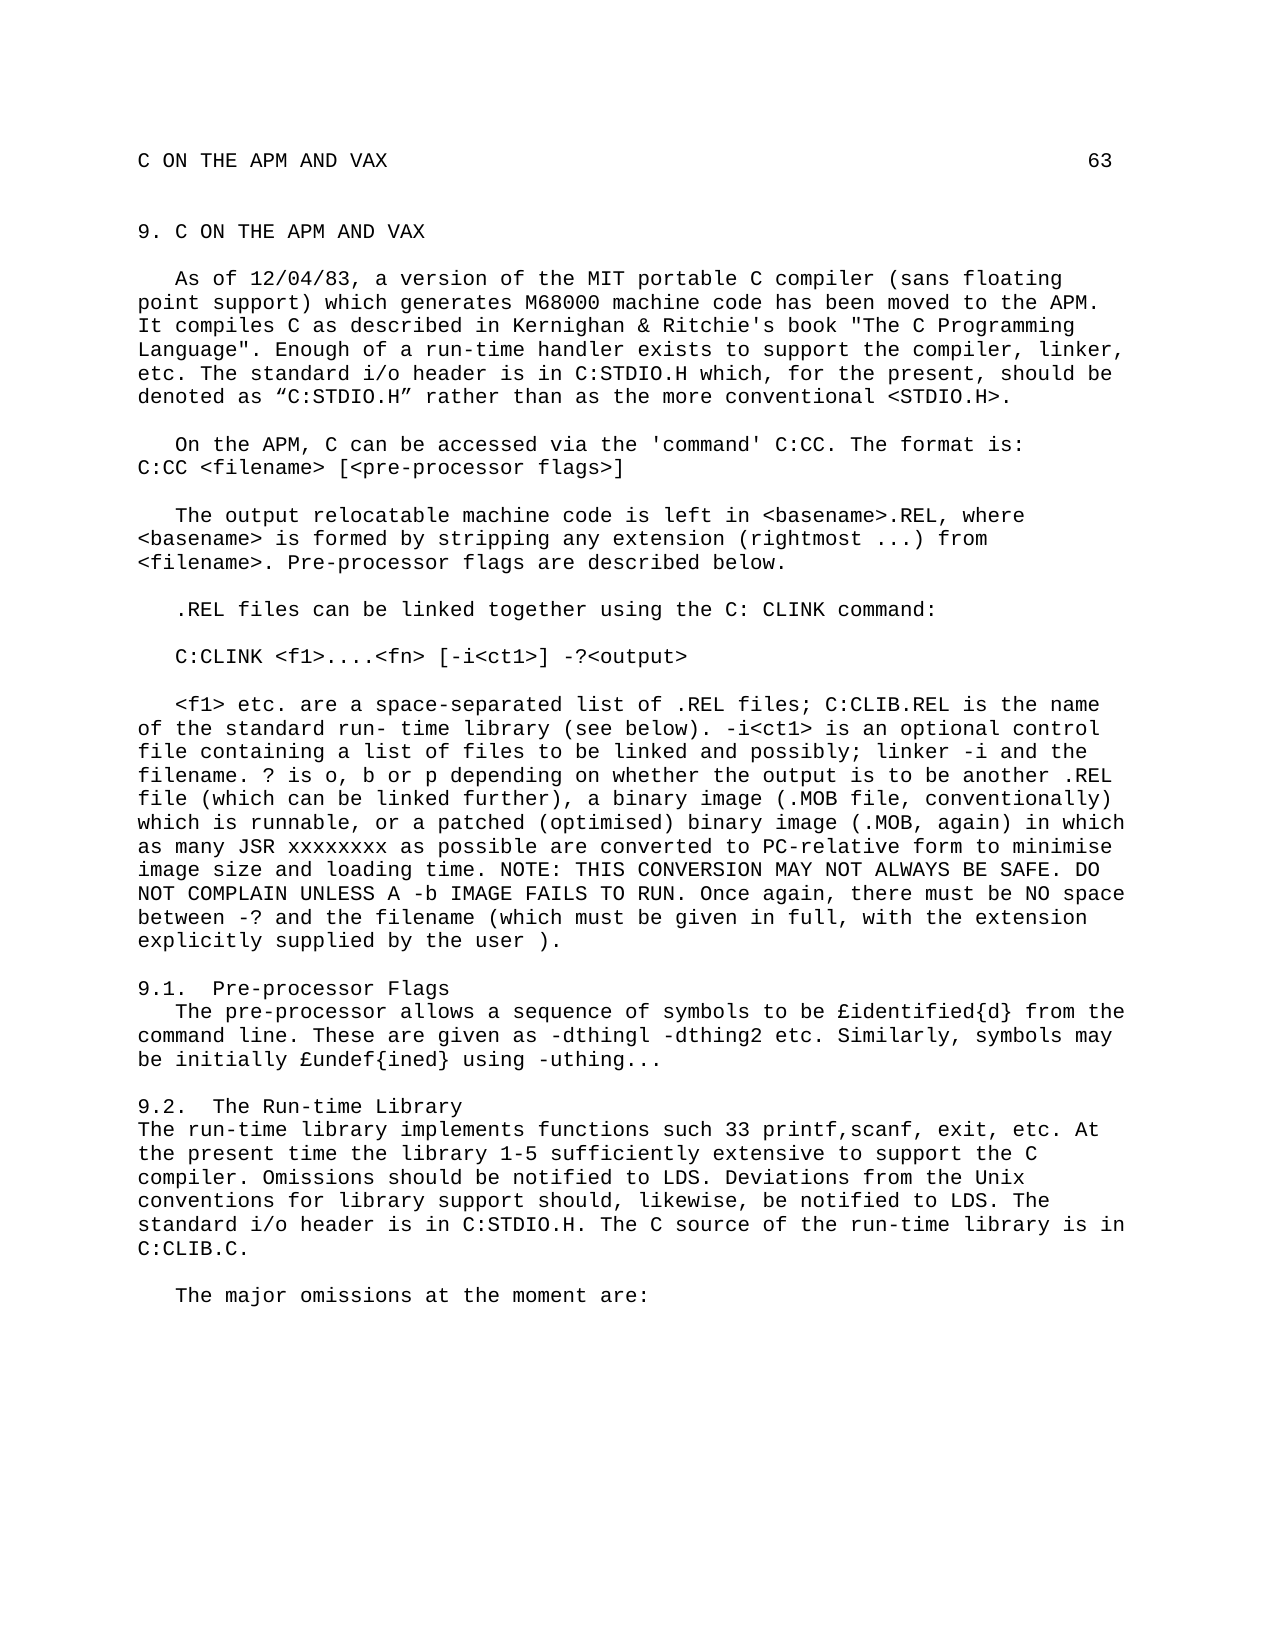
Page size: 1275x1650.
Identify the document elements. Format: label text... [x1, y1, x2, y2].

text On the APM, C can be accessed via the 'command' C:CC. The format is: [137, 434, 1125, 457]
text 9.1. Pre-processor Flags [137, 978, 1125, 1001]
text C:CLINK <f1>....<fn> [-i<ct1>] -?<output> [137, 647, 1125, 670]
text The output relocatable machine code is left in <basename>.REL, where <basename> is formed by stripping any extension (rightmost ...) from <filename>. Pre-processor flags are described below. [137, 505, 1125, 576]
text C:CC <filename> [<pre-processor flags>] [137, 457, 1125, 481]
text The major omissions at the moment are: [137, 1285, 1125, 1309]
text <f1> etc. are a space-separated list of .REL files; C:CLIB.REL is the name of the standard run- time library (see below). -i<ct1> is an optional control file containing a list of files to be linked and possibly; linker -i and the filename. ? is o, b or p depending on whether the output is to be another .REL file (which can be linked further), a binary image (.MOB file, conventionally) which is runnable, or a patched (optimised) binary image (.MOB, again) in which as many JSR xxxxxxxx as possible are converted to PC-relative form to minimise image size and loading time. NOTE: THIS CONVERSION MAY NOT ALWAYS BE SAFE. DO NOT COMPLAIN UNLESS A -b IMAGE FAILS TO RUN. Once again, there must be NO space between -? and the filename (which must be given in full, with the extension explicitly supplied by the user ). [137, 694, 1125, 954]
text The run-time library implements functions such 33 printf,scanf, exit, etc. At the present time the library 1-5 sufficiently extensive to support the C compiler. Omissions should be notified to LDS. Deviations from the Unix conventions for library support should, likewise, be notified to LDS. The standard i/o header is in C:STDIO.H. The C source of the run-time library is in C:CLIB.C. [137, 1119, 1125, 1261]
text The pre-processor allows a sequence of symbols to be £identified{d} from the command line. These are given as -dthingl -dthing2 etc. Similarly, symbols may be initially £undef{ined} using -uthing... [137, 1001, 1125, 1072]
text 9. C ON THE APM AND VAX [137, 221, 1125, 244]
text As of 12/04/83, a version of the MIT portable C compiler (sans floating point support) which generates M68000 machine code has been moved to the APM. It compiles C as described in Kernighan & Ritchie's book "The C Programming Language". Enough of a run-time handler exists to support the compiler, linker, etc. The standard i/o header is in C:STDIO.H which, for the present, should be denoted as “C:STDIO.H” rather than as the more conventional <STDIO.H>. [137, 268, 1125, 410]
text 9.2. The Run-time Library [137, 1096, 1125, 1119]
text C ON THE APM AND VAX 63 [137, 150, 1125, 174]
text .REL files can be linked together using the C: CLINK command: [137, 599, 1125, 623]
